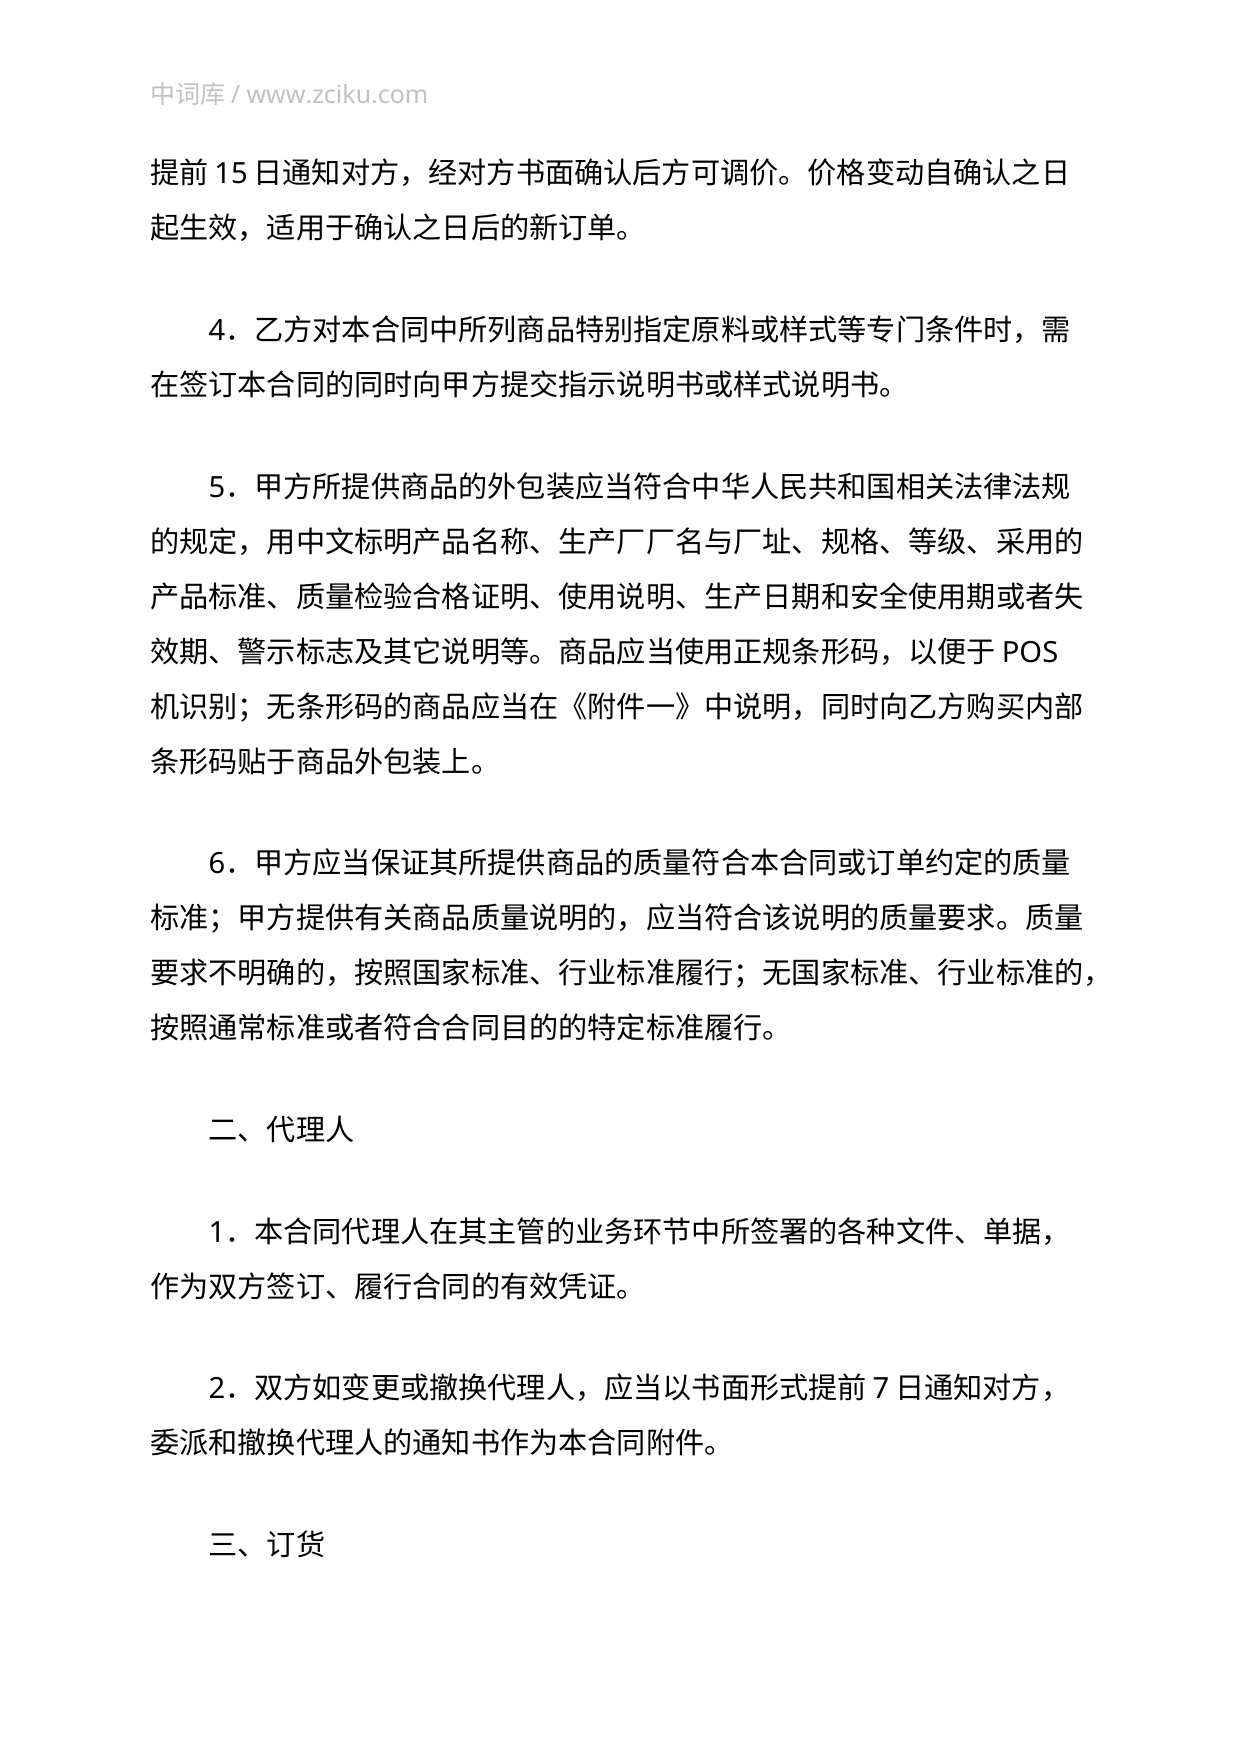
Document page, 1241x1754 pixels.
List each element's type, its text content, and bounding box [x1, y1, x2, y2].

text 二、代理人 [150, 1107, 1090, 1149]
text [150, 150, 1090, 247]
text 6．甲方应当保证其所提供商品的质量符合本合同或订单约定的质量标准；甲方提供有关商品质量说明的，应当符合该说明的质量要求。质量要求不明确的，按照国家标准、行业标准履行；无国家标准、行业标准的，按照通常标准或者符合合同目的的特定标准履行。 [150, 840, 1090, 1047]
text 4．乙方对本合同中所列商品特别指定原料或样式等专门条件时，需在签订本合同的同时向甲方提交指示说明书或样式说明书。 [150, 307, 1090, 404]
text 5．甲方所提供商品的外包装应当符合中华人民共和国相关法律法规的规定，用中文标明产品名称、生产厂厂名与厂址、规格、等级、采用的产品标准、质量检验合格证明、使用说明、生产日期和安全使用期或者失效期、警示标志及其它说明等。商品应当使用正规条形码，以便于POS机识别；无条形码的商品应当在《附件一》中说明，同时向乙方购买内部条形码贴于商品外包装上。 [150, 463, 1090, 781]
text 三、订货 [150, 1522, 1090, 1564]
text 2．双方如变更或撤换代理人，应当以书面形式提前7日通知对方，委派和撤换代理人的通知书作为本合同附件。 [150, 1365, 1090, 1462]
text 1．本合同代理人在其主管的业务环节中所签署的各种文件、单据，作为双方签订、履行合同的有效凭证。 [150, 1208, 1090, 1306]
